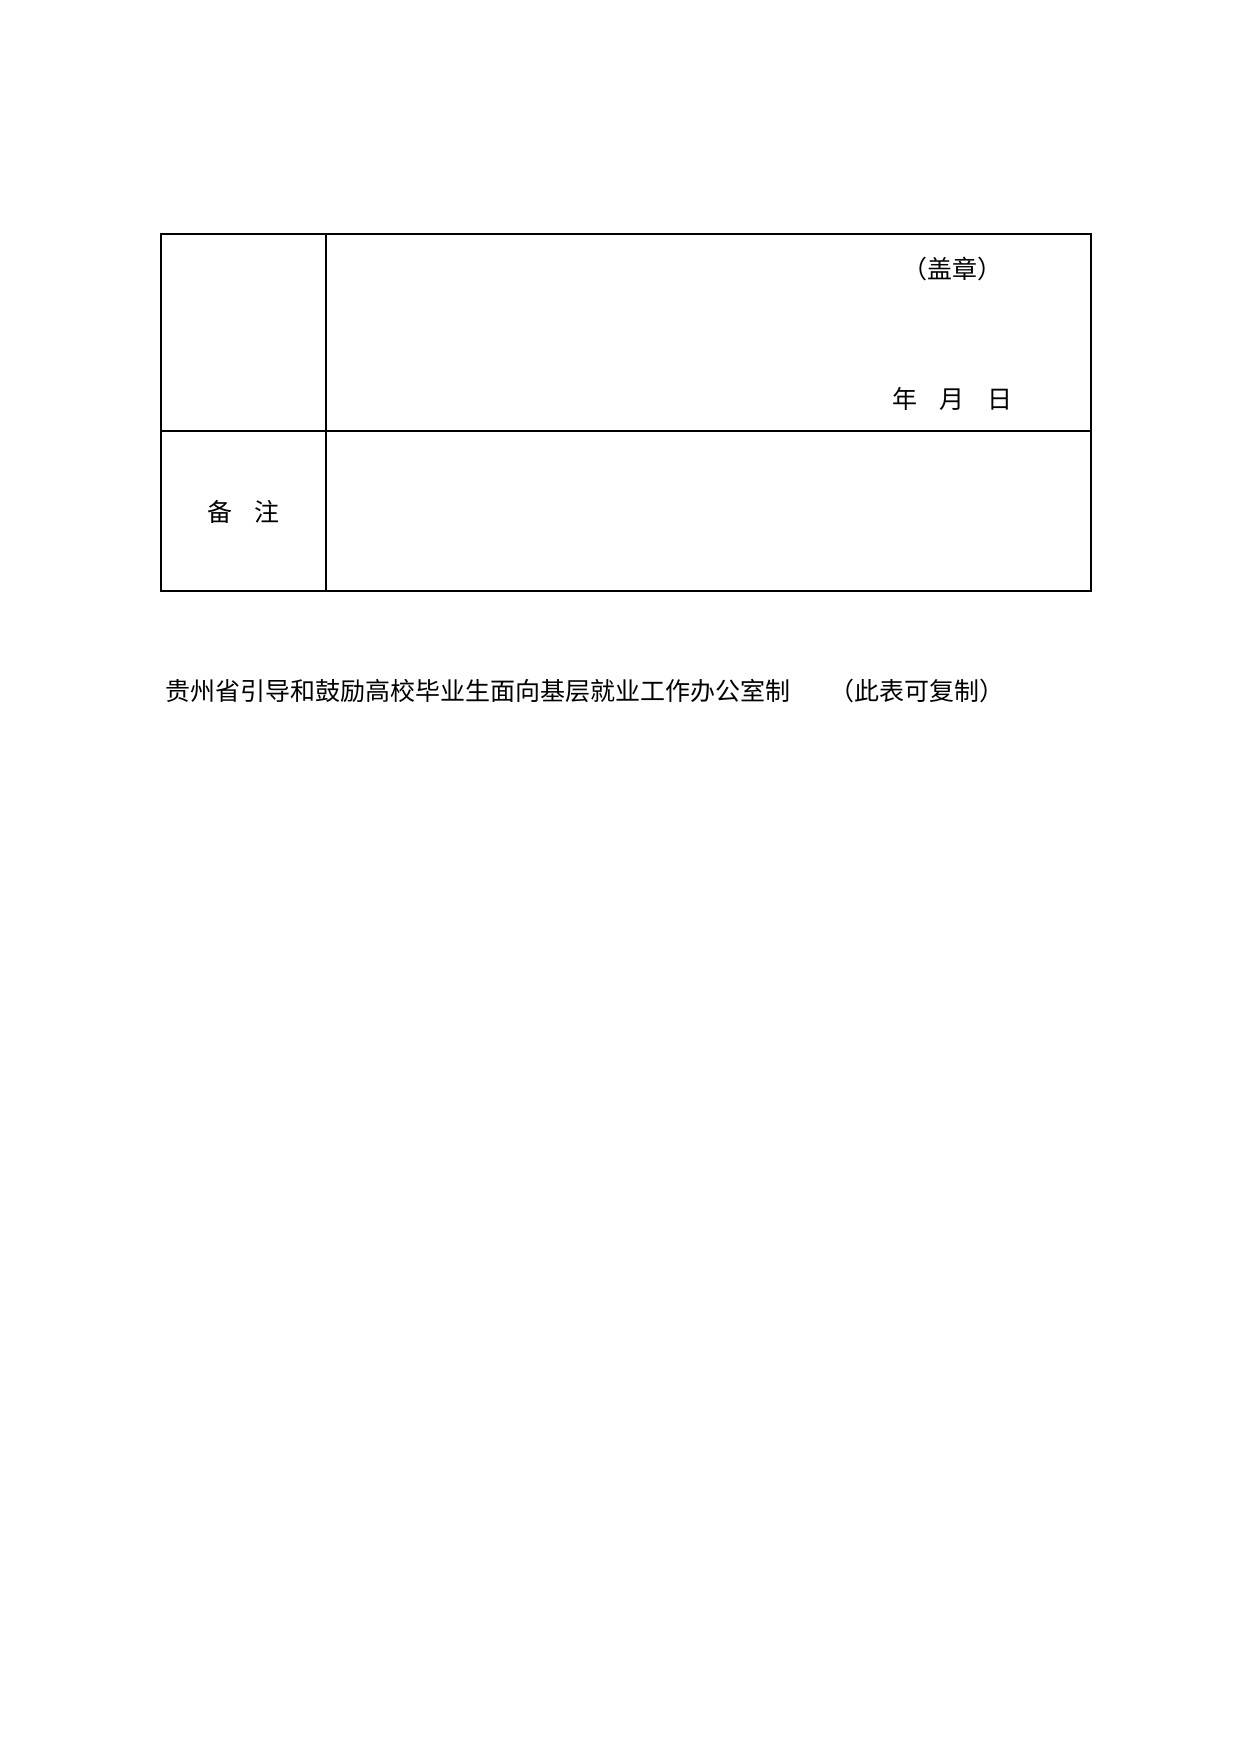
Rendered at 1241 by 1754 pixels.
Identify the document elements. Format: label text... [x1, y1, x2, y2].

table_cell （盖章） 年 月 日 [327, 235, 1090, 430]
table_cell 备 注 [162, 432, 325, 590]
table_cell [162, 235, 325, 430]
table_cell [327, 432, 1090, 590]
text 贵州省引导和鼓励高校毕业生面向基层就业工作办公室制 （此表可复制） [165, 657, 1087, 722]
